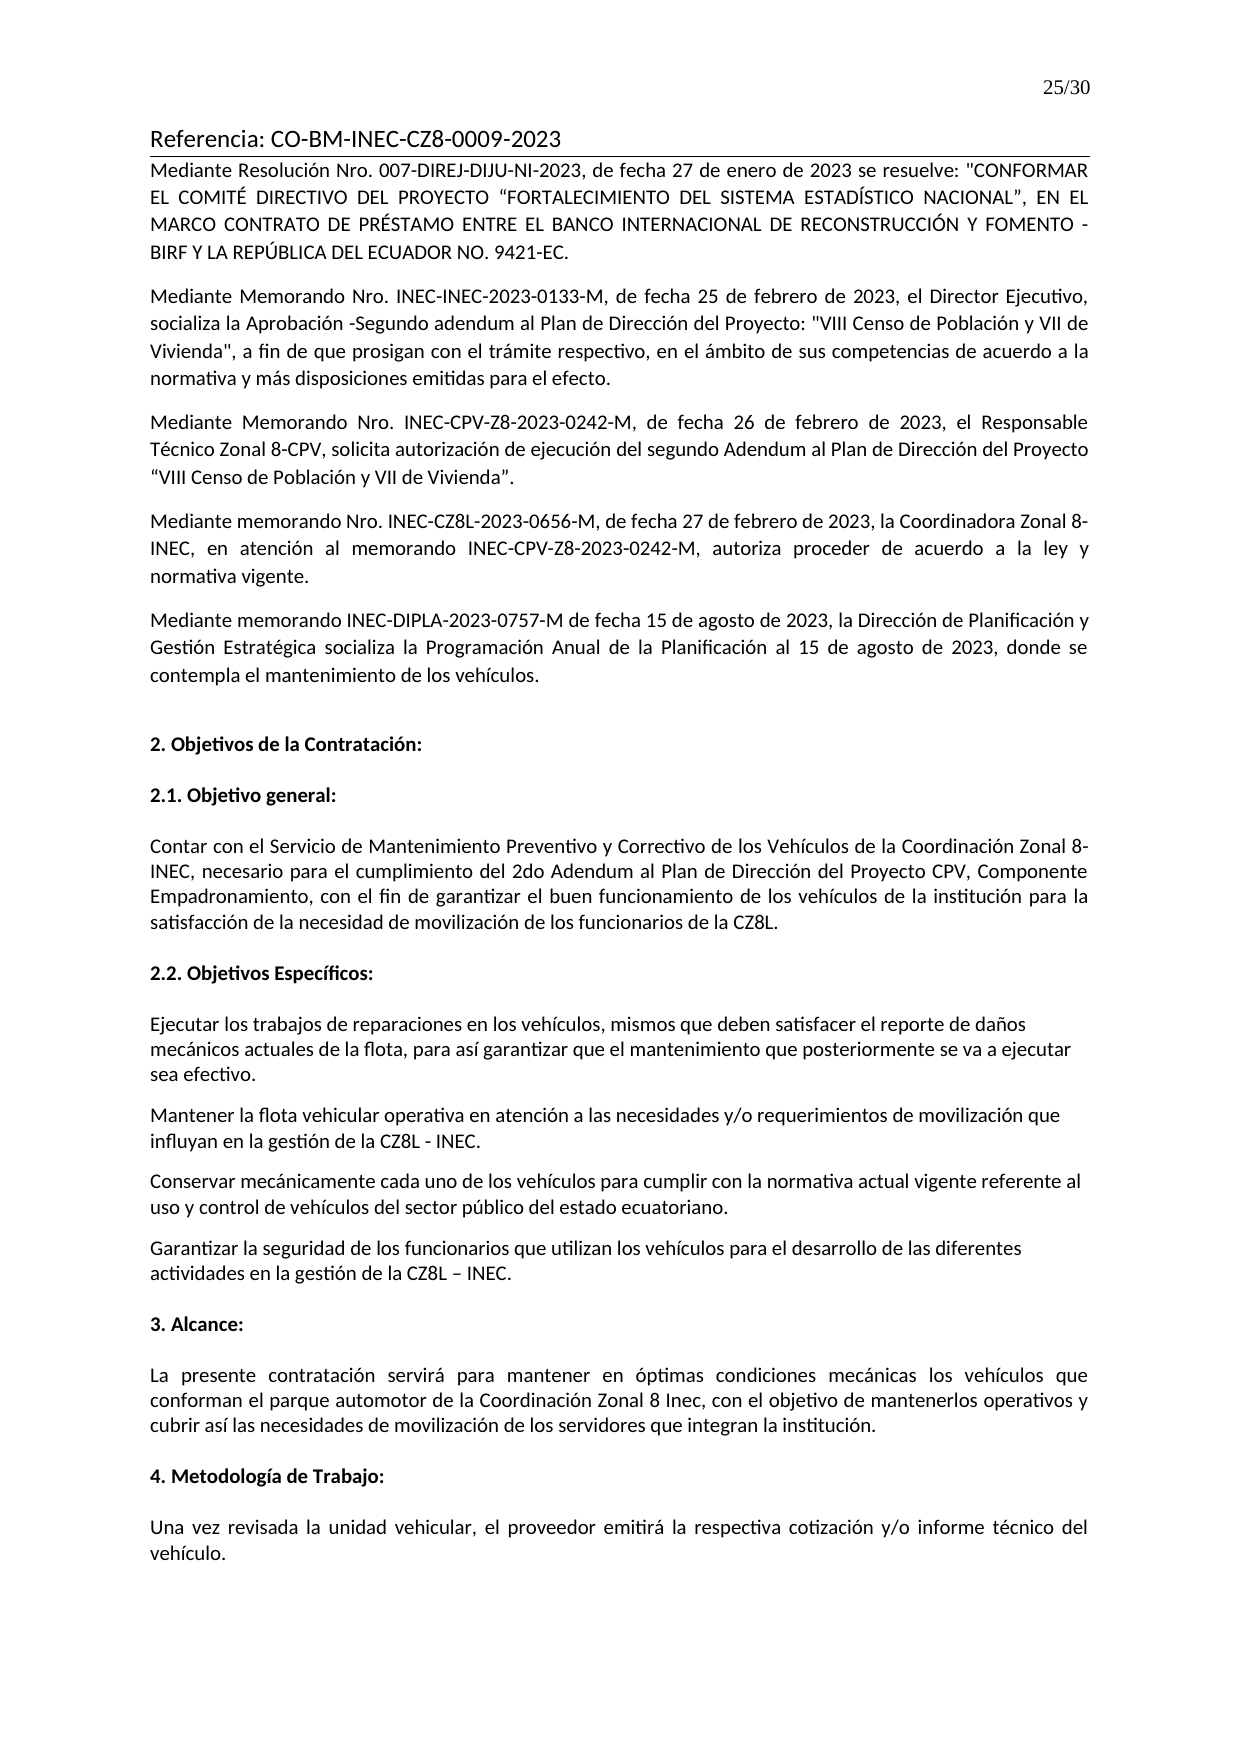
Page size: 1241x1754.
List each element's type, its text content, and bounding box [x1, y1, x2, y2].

text 2.2. Objetivos Específicos: [150, 960, 1090, 985]
text Ejecutar los trabajos de reparaciones en los vehículos, mismos que deben satisfacer el reporte de daños mecánicos actuales de la flota, para así garantizar que el mantenimiento que posteriormente se va a ejecutar sea efectivo. [150, 1011, 1090, 1087]
text 3. Alcance: [150, 1311, 1090, 1336]
text 2. Objetivos de la Contratación: [150, 731, 1090, 757]
text 4. Metodología de Trabajo: [150, 1463, 1090, 1489]
text Mediante Memorando Nro. INEC-CPV-Z8-2023-0242-M, de fecha 26 de febrero de 2023, el Responsable Técnico Zonal 8-CPV, solicita autorización de ejecución del segundo Adendum al Plan de Dirección del Proyecto “VIII Censo de Población y VII de Vivienda”. [150, 409, 1090, 489]
text Mediante memorando INEC-DIPLA-2023-0757-M de fecha 15 de agosto de 2023, la Dirección de Planificación y Gestión Estratégica socializa la Programación Anual de la Planificación al 15 de agosto de 2023, donde se contempla el mantenimiento de los vehículos. [150, 607, 1090, 687]
text Conservar mecánicamente cada uno de los vehículos para cumplir con la normativa actual vigente referente al uso y control de vehículos del sector público del estado ecuatoriano. [150, 1168, 1090, 1219]
text Mediante memorando Nro. INEC-CZ8L-2023-0656-M, de fecha 27 de febrero de 2023, la Coordinadora Zonal 8-INEC, en atención al memorando INEC-CPV-Z8-2023-0242-M, autoriza proceder de acuerdo a la ley y normativa vigente. [150, 508, 1090, 588]
text Mediante Resolución Nro. 007-DIREJ-DIJU-NI-2023, de fecha 27 de enero de 2023 se resuelve: "CONFORMAR EL COMITÉ DIRECTIVO DEL PROYECTO “FORTALECIMIENTO DEL SISTEMA ESTADÍSTICO NACIONAL”, EN EL MARCO CONTRATO DE PRÉSTAMO ENTRE EL BANCO INTERNACIONAL DE RECONSTRUCCIÓN Y FOMENTO - BIRF Y LA REPÚBLICA DEL ECUADOR NO. 9421-EC. [150, 157, 1090, 264]
text La presente contratación servirá para mantener en óptimas condiciones mecánicas los vehículos que conforman el parque automotor de la Coordinación Zonal 8 Inec, con el objetivo de mantenerlos operativos y cubrir así las necesidades de movilización de los servidores que integran la institución. [150, 1362, 1090, 1438]
text Mantener la flota vehicular operativa en atención a las necesidades y/o requerimientos de movilización que influyan en la gestión de la CZ8L - INEC. [150, 1102, 1090, 1153]
text Garantizar la seguridad de los funcionarios que utilizan los vehículos para el desarrollo de las diferentes actividades en la gestión de la CZ8L – INEC. [150, 1235, 1090, 1286]
text Mediante Memorando Nro. INEC-INEC-2023-0133-M, de fecha 25 de febrero de 2023, el Director Ejecutivo, socializa la Aprobación -Segundo adendum al Plan de Dirección del Proyecto: "VIII Censo de Población y VII de Vivienda", a fin de que prosigan con el trámite respectivo, en el ámbito de sus competencias de acuerdo a la normativa y más disposiciones emitidas para el efecto. [150, 283, 1090, 391]
text 2.1. Objetivo general: [150, 782, 1090, 807]
text Contar con el Servicio de Mantenimiento Preventivo y Correctivo de los Vehículos de la Coordinación Zonal 8-INEC, necesario para el cumplimiento del 2do Adendum al Plan de Dirección del Proyecto CPV, Componente Empadronamiento, con el fin de garantizar el buen funcionamiento de los vehículos de la institución para la satisfacción de la necesidad de movilización de los funcionarios de la CZ8L. [150, 833, 1090, 934]
text Una vez revisada la unidad vehicular, el proveedor emitirá la respectiva cotización y/o informe técnico del vehículo. [150, 1514, 1090, 1565]
